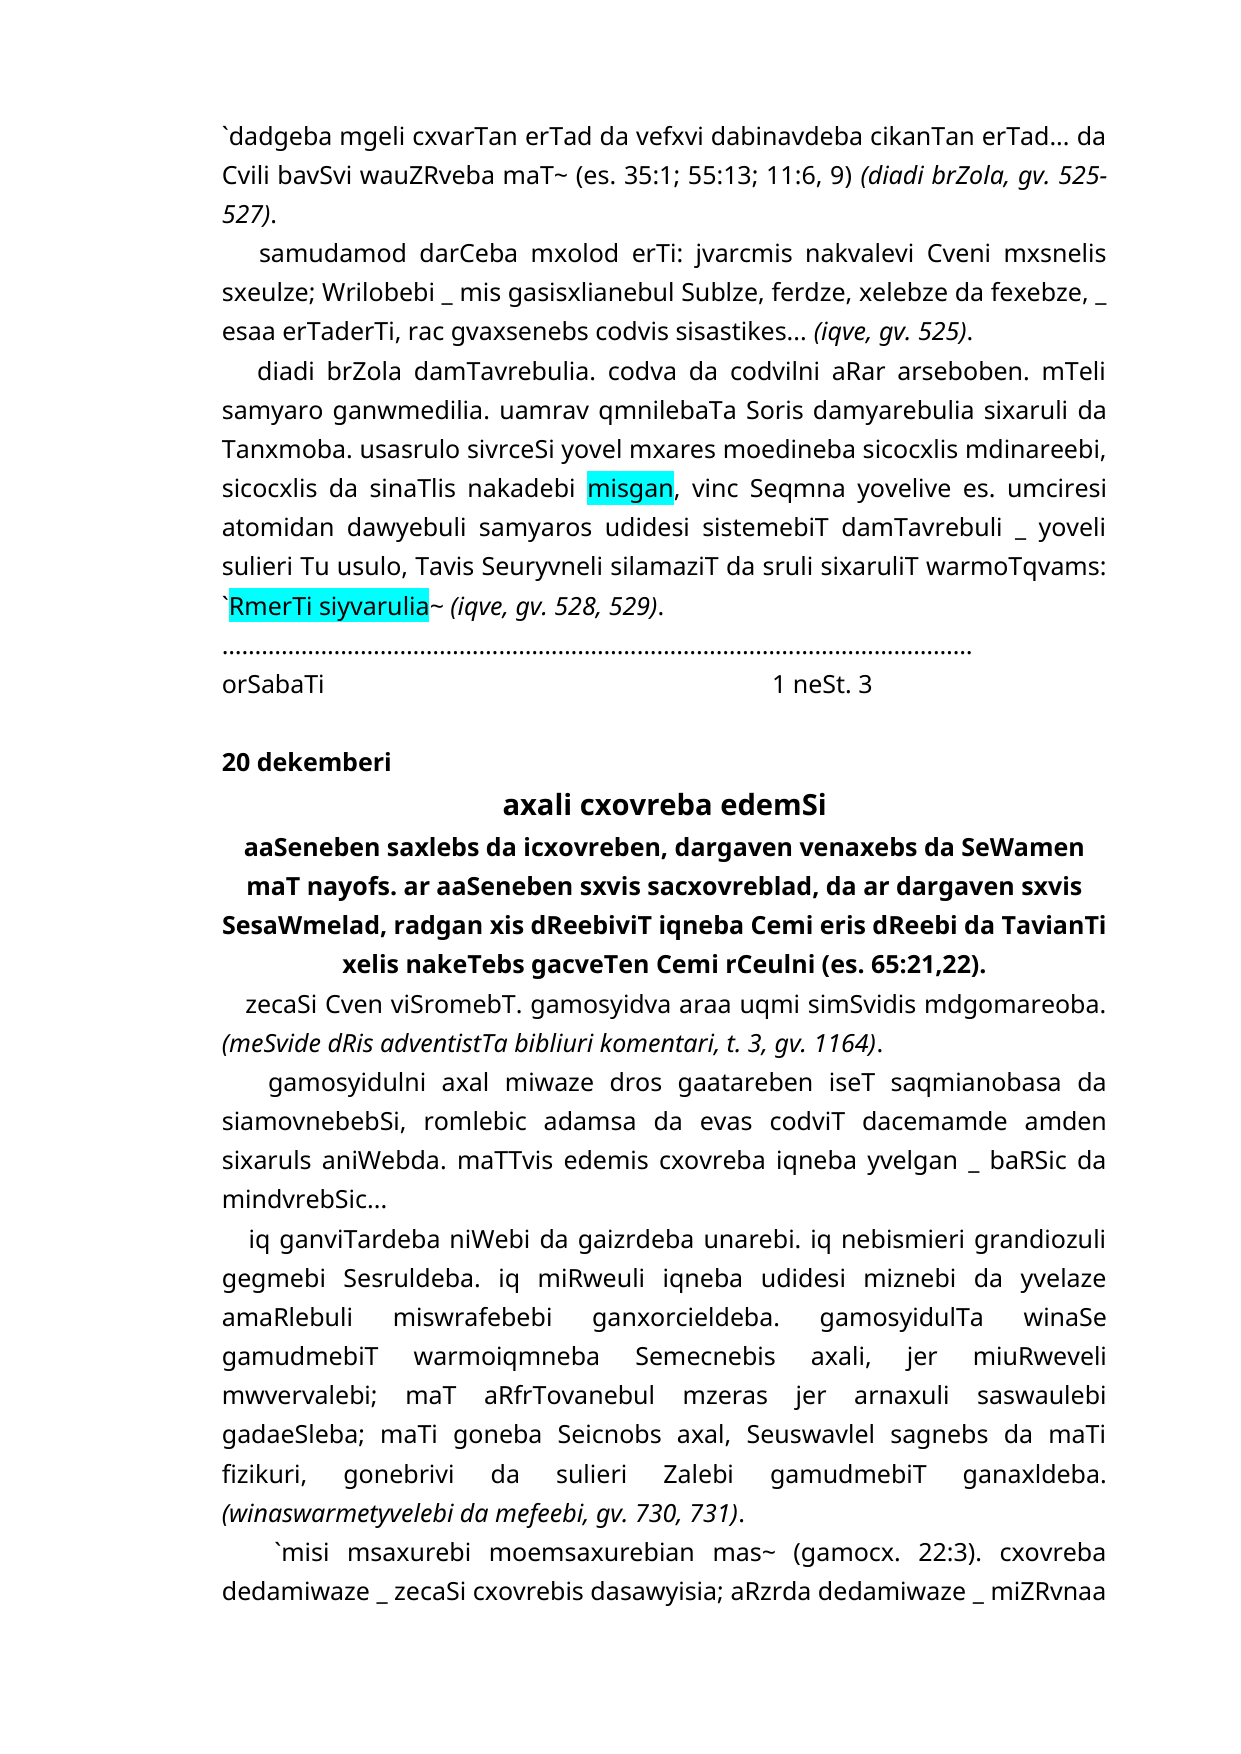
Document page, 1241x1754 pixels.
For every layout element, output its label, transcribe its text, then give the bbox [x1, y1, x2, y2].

text diadi brZola damTavrebulia. codva da codvilni aRar arseboben. mTeli samyaro ganwmedilia. uamrav qmnilebaTa Soris damyarebulia sixaruli da Tanxmoba. usasrulo sivrceSi yovel mxares moedineba sicocxlis mdinareebi, sicocxlis da sinaTlis nakadebi misgan, vinc Seqmna yovelive es. umciresi atomidan dawyebuli samyaros udidesi sistemebiT damTavrebuli _ yoveli sulieri Tu usulo, Tavis Seuryvneli silamaziT da sruli sixaruliT warmoTqvams: `RmerTi siyvarulia~ (iqve, gv. 528, 529). [222, 353, 1107, 622]
text iq ganviTardeba niWebi da gaizrdeba unarebi. iq nebismieri grandiozuli gegmebi Sesruldeba. iq miRweuli iqneba udidesi miznebi da yvelaze amaRlebuli miswrafebebi ganxorcieldeba. gamosyidulTa winaSe gamudmebiT warmoiqmneba Semecnebis axali, jer miuRweveli mwvervalebi; maT aRfrTovanebul mzeras jer arnaxuli saswaulebi gadaeSleba; maTi goneba Seicnobs axal, Seuswavlel sagnebs da maTi fizikuri, gonebrivi da sulieri Zalebi gamudmebiT ganaxldeba. (winaswarmetyvelebi da mefeebi, gv. 730, 731). [222, 1221, 1107, 1529]
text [222, 1534, 1107, 1608]
text …………………………………………………………………………………………………… [222, 627, 1107, 661]
text 20 dekemberi [222, 745, 1107, 779]
text aaSeneben saxlebs da icxovreben, dargaven venaxebs da SeWamen maT nayofs. ar aaSeneben sxvis sacxovreblad, da ar dargaven sxvis SesaWmelad, radgan xis dReebiviT iqneba Cemi eris dReebi da TavianTi xelis nakeTebs gacveTen Cemi rCeulni (es. 65:21,22). [222, 829, 1107, 981]
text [222, 118, 1107, 231]
text gamosyidulni axal miwaze dros gaatareben iseT saqmianobasa da siamovnebebSi, romlebic adamsa da evas codviT dacemamde amden sixaruls aniWebda. maTTvis edemis cxovreba iqneba yvelgan _ baRSic da mindvrebSic... [222, 1064, 1107, 1216]
text axali cxovreba edemSi [222, 784, 1107, 824]
text orSabaTi 1 neSt. 3 [222, 666, 1107, 701]
text samudamod darCeba mxolod erTi: jvarcmis nakvalevi Cveni mxsnelis sxeulze; Wrilobebi _ mis gasisxlianebul Sublze, ferdze, xelebze da fexebze, _ esaa erTaderTi, rac gvaxsenebs codvis sisastikes... (iqve, gv. 525). [222, 236, 1107, 348]
text zecaSi Cven viSromebT. gamosyidva araa uqmi simSvidis mdgomareoba. (meSvide dRis adventistTa bibliuri komentari, t. 3, gv. 1164). [222, 986, 1107, 1059]
